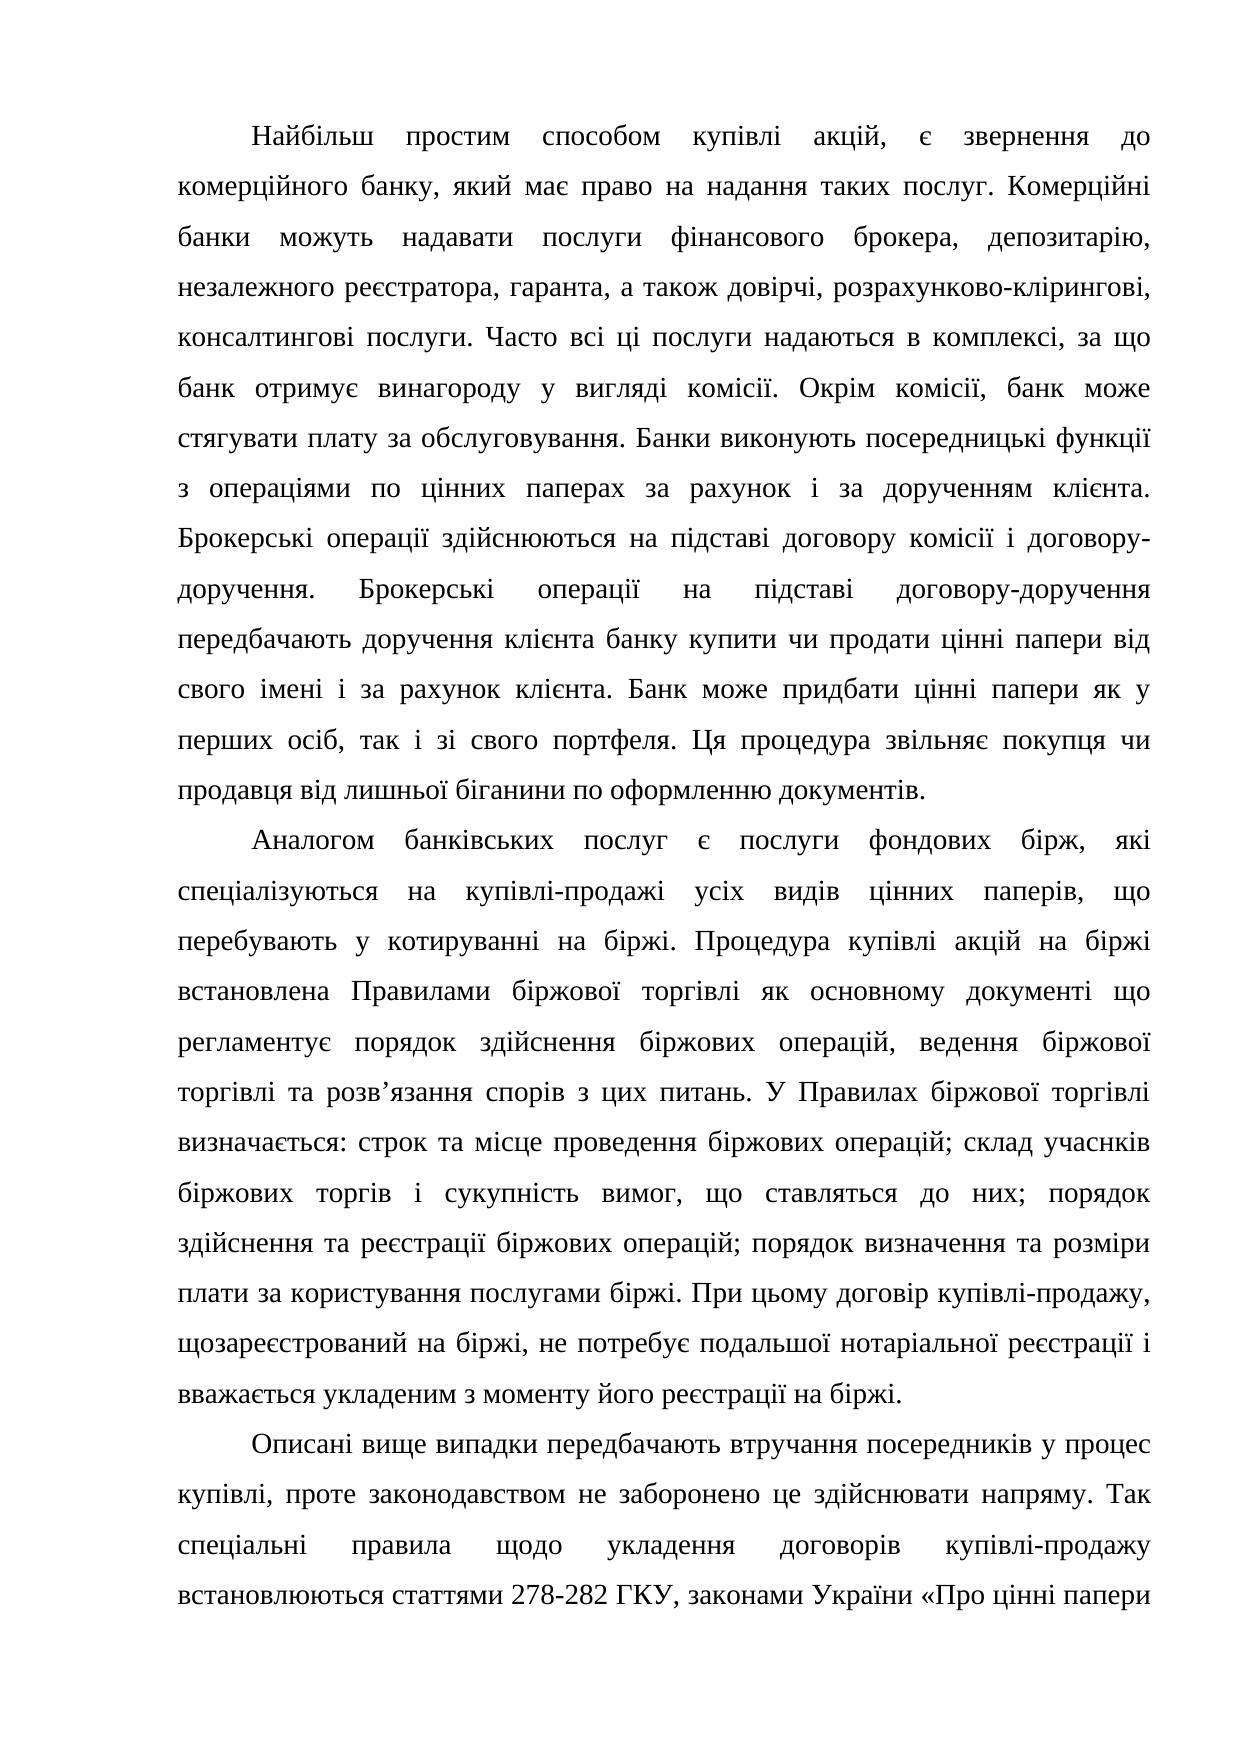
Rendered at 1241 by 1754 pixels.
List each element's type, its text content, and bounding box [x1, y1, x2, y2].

text Найбільш простим способом купівлі акцій, є звернення до комерційного банку, який має право на надання таких послуг. Комерційні банки можуть надавати послуги фінансового брокера, депозитарію, незалежного реєстратора, гаранта, а також довірчі, розрахунково-клірингові, консалтингові послуги. Часто всі ці послуги надаються в комплексі, за що банк отримує винагороду у вигляді комісії. Окрім комісії, банк може стягувати плату за обслуговування. Банки виконують посередницькі функції з операціями по цінних паперах за рахунок і за дорученням клієнта. Брокерські операції здійснюються на підставі договору комісії і договору-доручення. Брокерські операції на підставі договору-доручення передбачають доручення клієнта банку купити чи продати цінні папери від свого імені і за рахунок клієнта. Банк може придбати цінні папери як у перших осіб, так і зі свого портфеля. Ця процедура звільняє покупця чи продавця від лишньої біганини по оформленню документів. [177, 118, 1152, 806]
text Аналогом банківських послуг є послуги фондових бірж, які спеціалізуються на купівлі-продажі усіх видів цінних паперів, що перебувають у котируванні на біржі. Процедура купівлі акцій на біржі встановлена Правилами біржової торгівлі як основному документі що регламентує порядок здійснення біржових операцій, ведення біржової торгівлі та розв’язання спорів з цих питань. У Правилах біржової торгівлі визначається: строк та місце проведення біржових операцій; склад учаснків біржових торгів і сукупність вимог, що ставляться до них; порядок здійснення та реєстрації біржових операцій; порядок визначення та розміри плати за користування послугами біржі. При цьому договір купівлі-продажу, щозареєстрований на біржі, не потребує подальшої нотаріальної реєстрації і вважається укладеним з моменту його реєстрації на біржі. [177, 822, 1152, 1409]
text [177, 1426, 1152, 1611]
